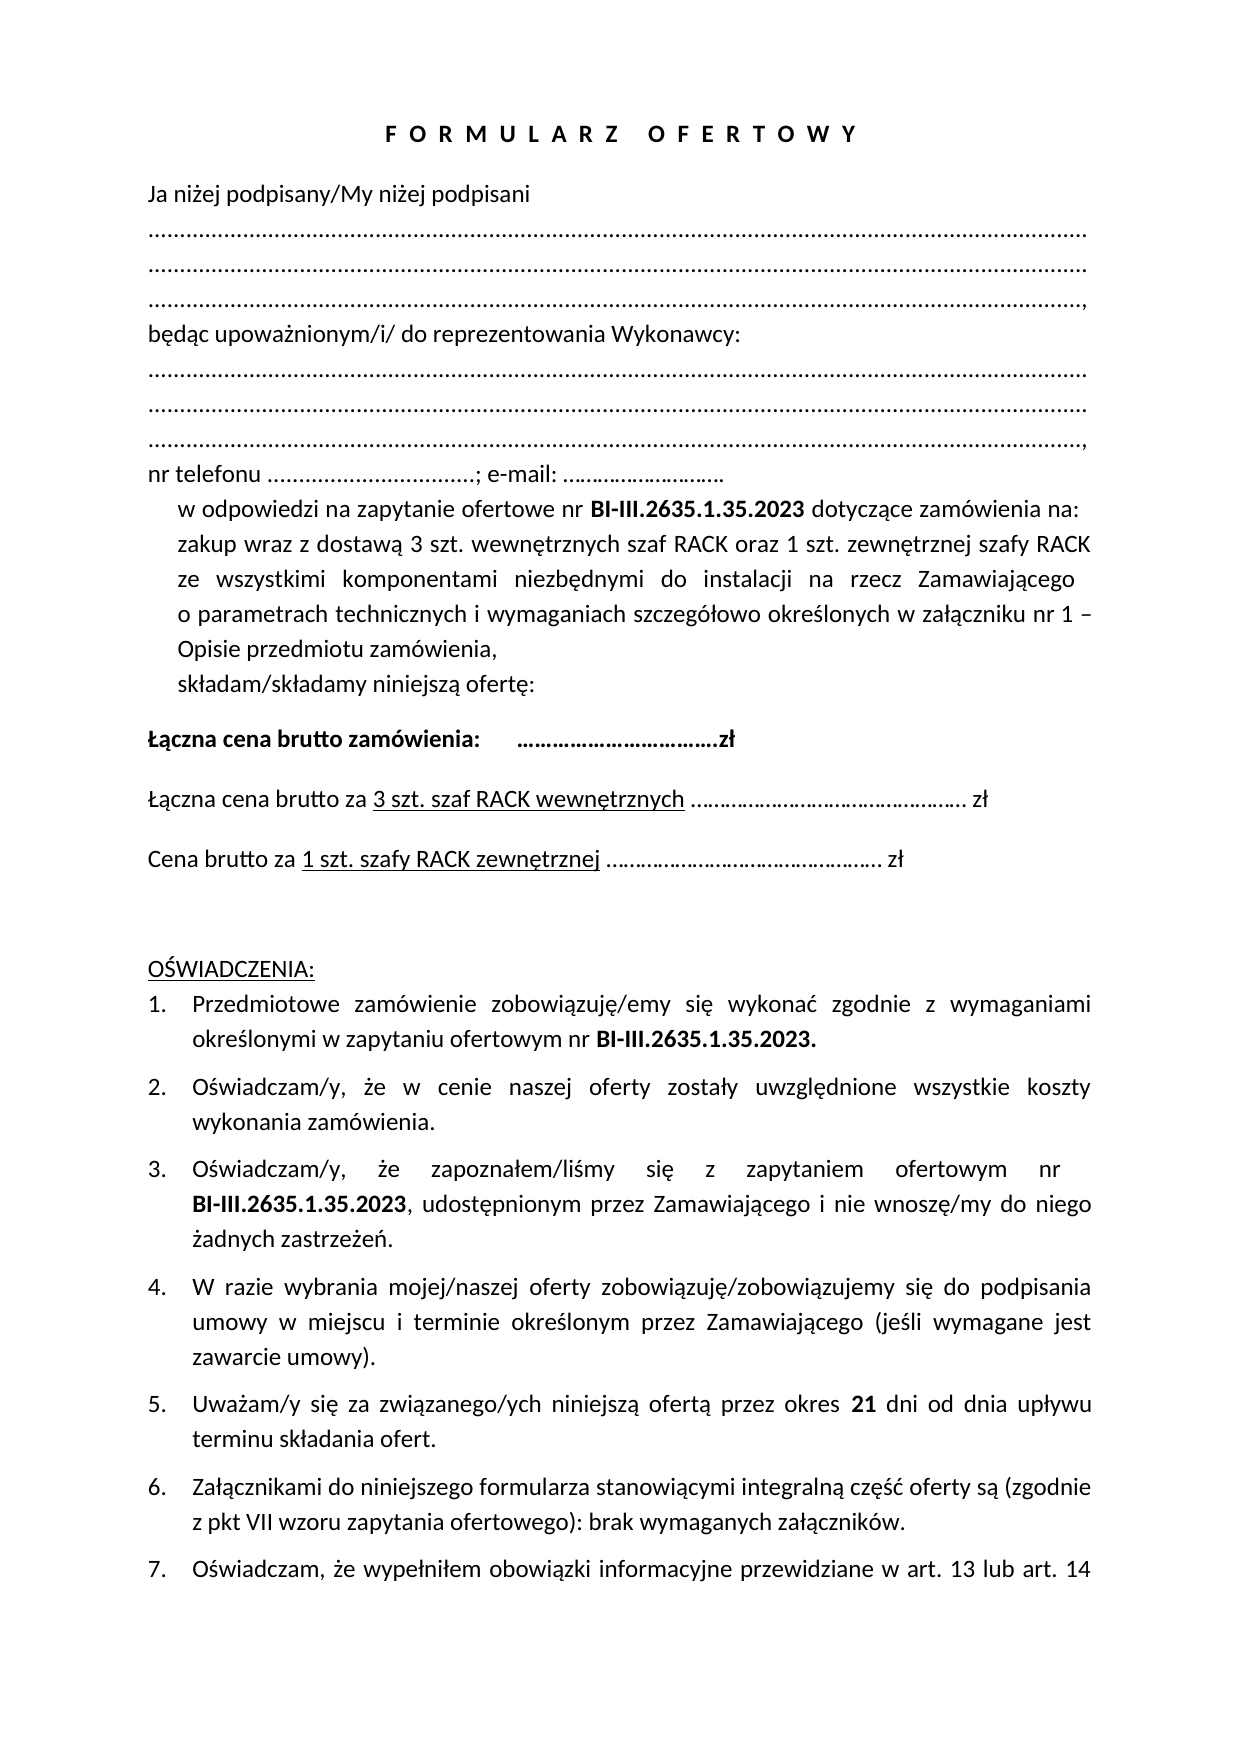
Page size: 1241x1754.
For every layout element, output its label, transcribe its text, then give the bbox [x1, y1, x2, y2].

text ...................................................................................................................................................., [148, 283, 1092, 314]
list Przedmiotowe zamówienie zobowiązuję/emy się wykonać zgodnie z wymaganiami określonymi w zapytaniu ofertowym nr BI-III.2635.1.35.2023. [148, 989, 1092, 1054]
text w odpowiedzi na zapytanie ofertowe nr BI-III.2635.1.35.2023 dotyczące zamówienia na: zakup wraz z dostawą 3 szt. wewnętrznych szaf RACK oraz 1 szt. zewnętrznej szafy RACK ze wszystkimi komponentami niezbędnymi do instalacji na rzecz Zamawiającego o parametrach technicznych i wymaganiach szczegółowo określonych w załączniku nr 1 – Opisie przedmiotu zamówienia, [177, 493, 1092, 664]
text ...................................................................................................................................................., [148, 423, 1092, 454]
text ..................................................................................................................................................... [148, 248, 1092, 279]
text Łączna cena brutto zamówienia: …………………………….zł [148, 724, 1092, 754]
text Łączna cena brutto za 3 szt. szaf RACK wewnętrznych ………………………………………… zł [148, 784, 1092, 814]
list Oświadczam/y, że zapoznałem/liśmy się z zapytaniem ofertowym nr BI-III.2635.1.35.2023, udostępnionym przez Zamawiającego i nie wnoszę/my do niego żadnych zastrzeżeń. [148, 1154, 1092, 1254]
text Ja niżej podpisany/My niżej podpisani [148, 178, 1092, 209]
text będąc upoważnionym/i/ do reprezentowania Wykonawcy: [148, 318, 1092, 349]
list Oświadczam/y, że w cenie naszej oferty zostały uwzględnione wszystkie koszty wykonania zamówienia. [148, 1071, 1092, 1137]
text ..................................................................................................................................................... [148, 353, 1092, 384]
text składam/składamy niniejszą ofertę: [148, 668, 1092, 699]
list Załącznikami do niniejszego formularza stanowiącymi integralną część oferty są (zgodnie z pkt VII wzoru zapytania ofertowego): brak wymaganych załączników. [148, 1471, 1092, 1537]
text nr telefonu .................................; e-mail: ………………………. [148, 458, 1092, 489]
text ..................................................................................................................................................... [148, 388, 1092, 419]
list W razie wybrania mojej/naszej oferty zobowiązuję/zobowiązujemy się do podpisania umowy w miejscu i terminie określonym przez Zamawiającego (jeśli wymagane jest zawarcie umowy). [148, 1271, 1092, 1372]
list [148, 1554, 1092, 1584]
text ..................................................................................................................................................... [148, 213, 1092, 244]
text Cena brutto za 1 szt. szafy RACK zewnętrznej ………………………………………… zł [148, 844, 1092, 874]
text OŚWIADCZENIA: [148, 954, 1092, 984]
list Uważam/y się za związanego/ych niniejszą ofertą przez okres 21 dni od dnia upływu terminu składania ofert. [148, 1389, 1092, 1454]
text FORMULARZ OFERTOWY [148, 118, 1092, 149]
